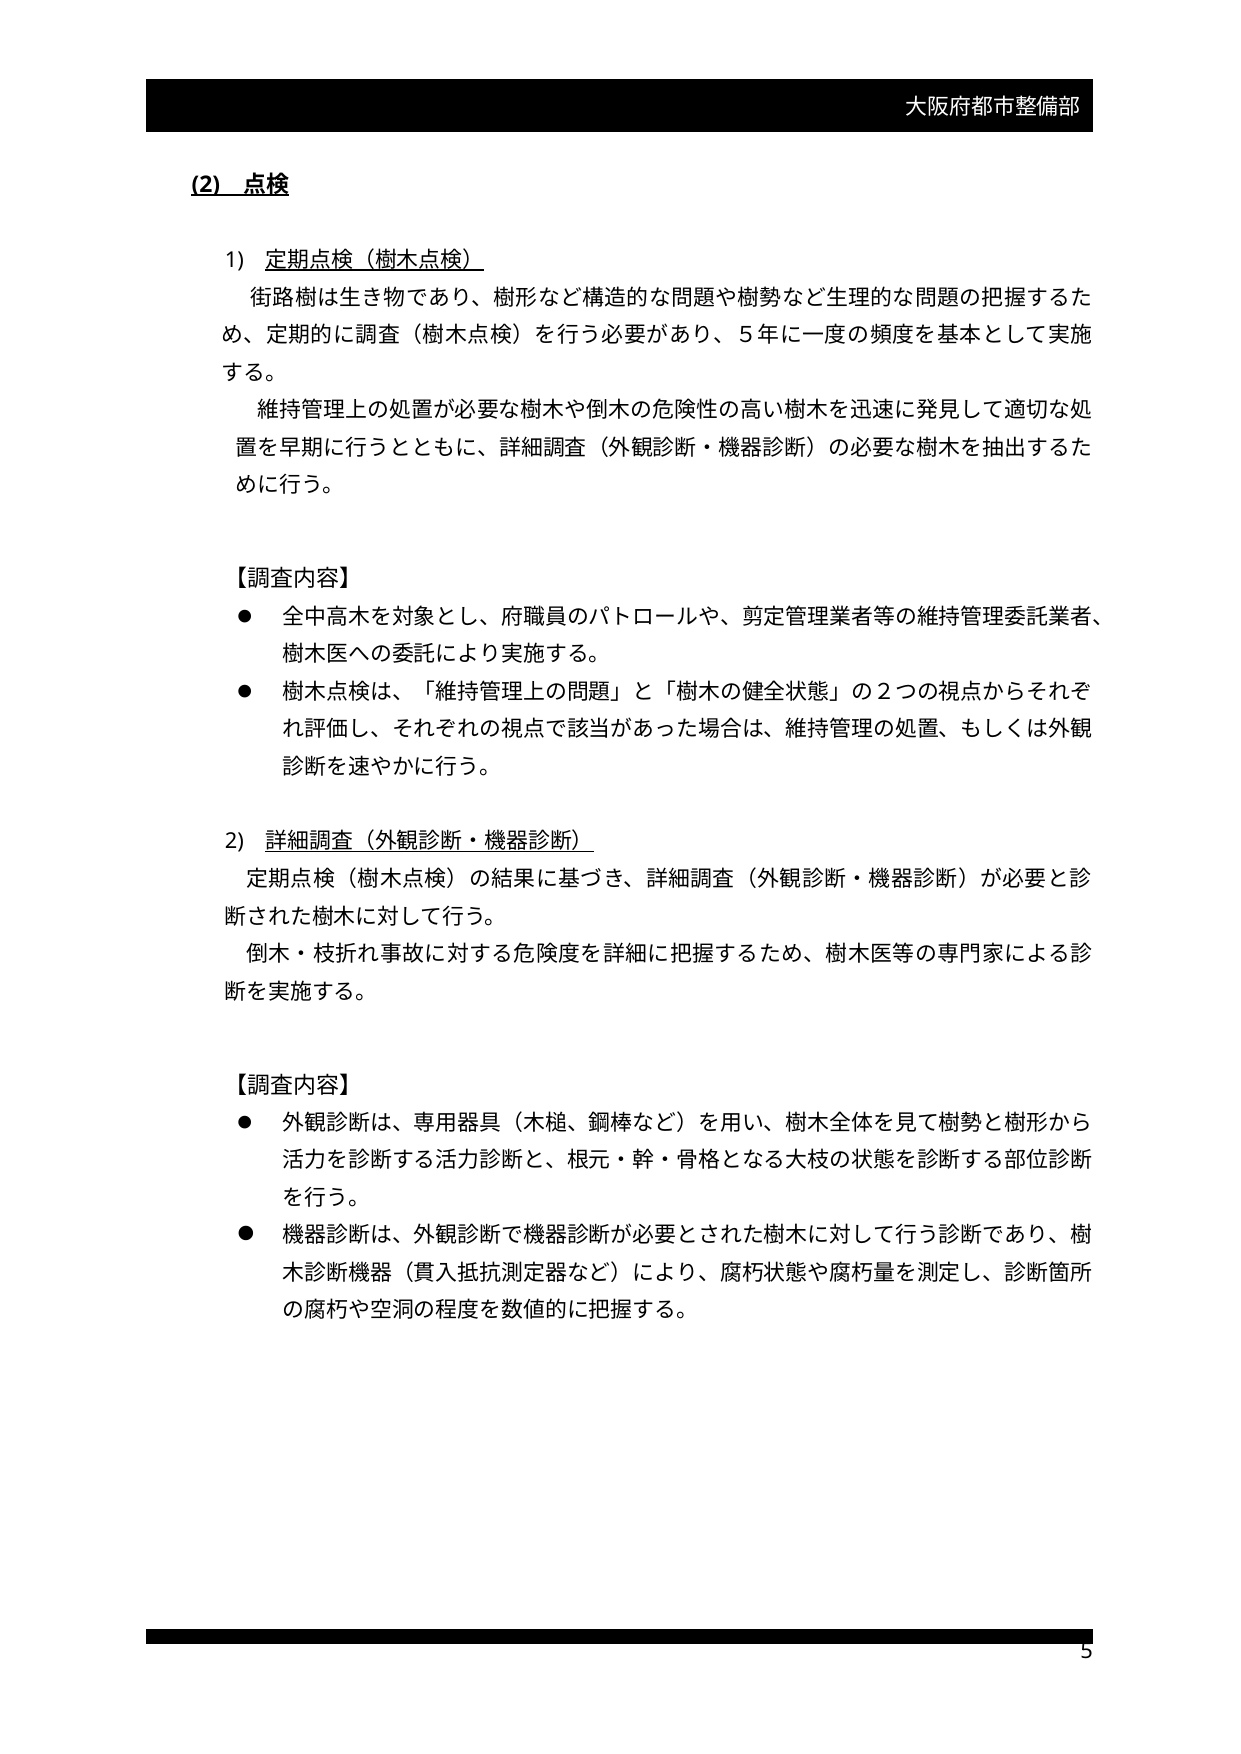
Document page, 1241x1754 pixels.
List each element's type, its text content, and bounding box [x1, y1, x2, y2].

text 【調査内容】 [224, 558, 1092, 596]
list 機器診断は、外観診断で機器診断が必要とされた樹木に対して行う診断であり、樹木診断機器（貫入抵抗測定器など）により、腐朽状態や腐朽量を測定し、診断箇所の腐朽や空洞の程度を数値的に把握する。 [236, 1214, 1092, 1327]
list 樹木点検は、「維持管理上の問題」と「樹木の健全状態」の２つの視点からそれぞれ評価し、それぞれの視点で該当があった場合は、維持管理の処置、もしくは外観診断を速やかに行う。 [236, 671, 1092, 783]
text 街路樹は生き物であり、樹形など構造的な問題や樹勢など生理的な問題の把握するため、定期的に調査（樹木点検）を行う必要があり、５年に一度の頻度を基本として実施する。 [221, 277, 1092, 389]
text 倒木・枝折れ事故に対する危険度を詳細に把握するため、樹木医等の専門家による診断を実施する。 [224, 933, 1092, 1008]
list 外観診断は、専用器具（木槌、鋼棒など）を用い、樹木全体を見て樹勢と樹形から活力を診断する活力診断と、根元・幹・骨格となる大枝の状態を診断する部位診断を行う。 [236, 1102, 1092, 1214]
text 定期点検（樹木点検）の結果に基づき、詳細調査（外観診断・機器診断）が必要と診断された樹木に対して行う。 [224, 858, 1092, 933]
subtitle 点検 [191, 164, 1092, 202]
text 【調査内容】 [224, 1064, 1092, 1102]
list 全中高木を対象とし、府職員のパトロールや、剪定管理業者等の維持管理委託業者、樹木医への委託により実施する。 [236, 596, 1092, 671]
subtitle 定期点検（樹木点検） [224, 239, 1092, 277]
subtitle 詳細調査（外観診断・機器診断） [224, 821, 1092, 858]
text 維持管理上の処置が必要な樹木や倒木の危険性の高い樹木を迅速に発見して適切な処置を早期に行うとともに、詳細調査（外観診断・機器診断）の必要な樹木を抽出するために行う。 [235, 389, 1092, 502]
